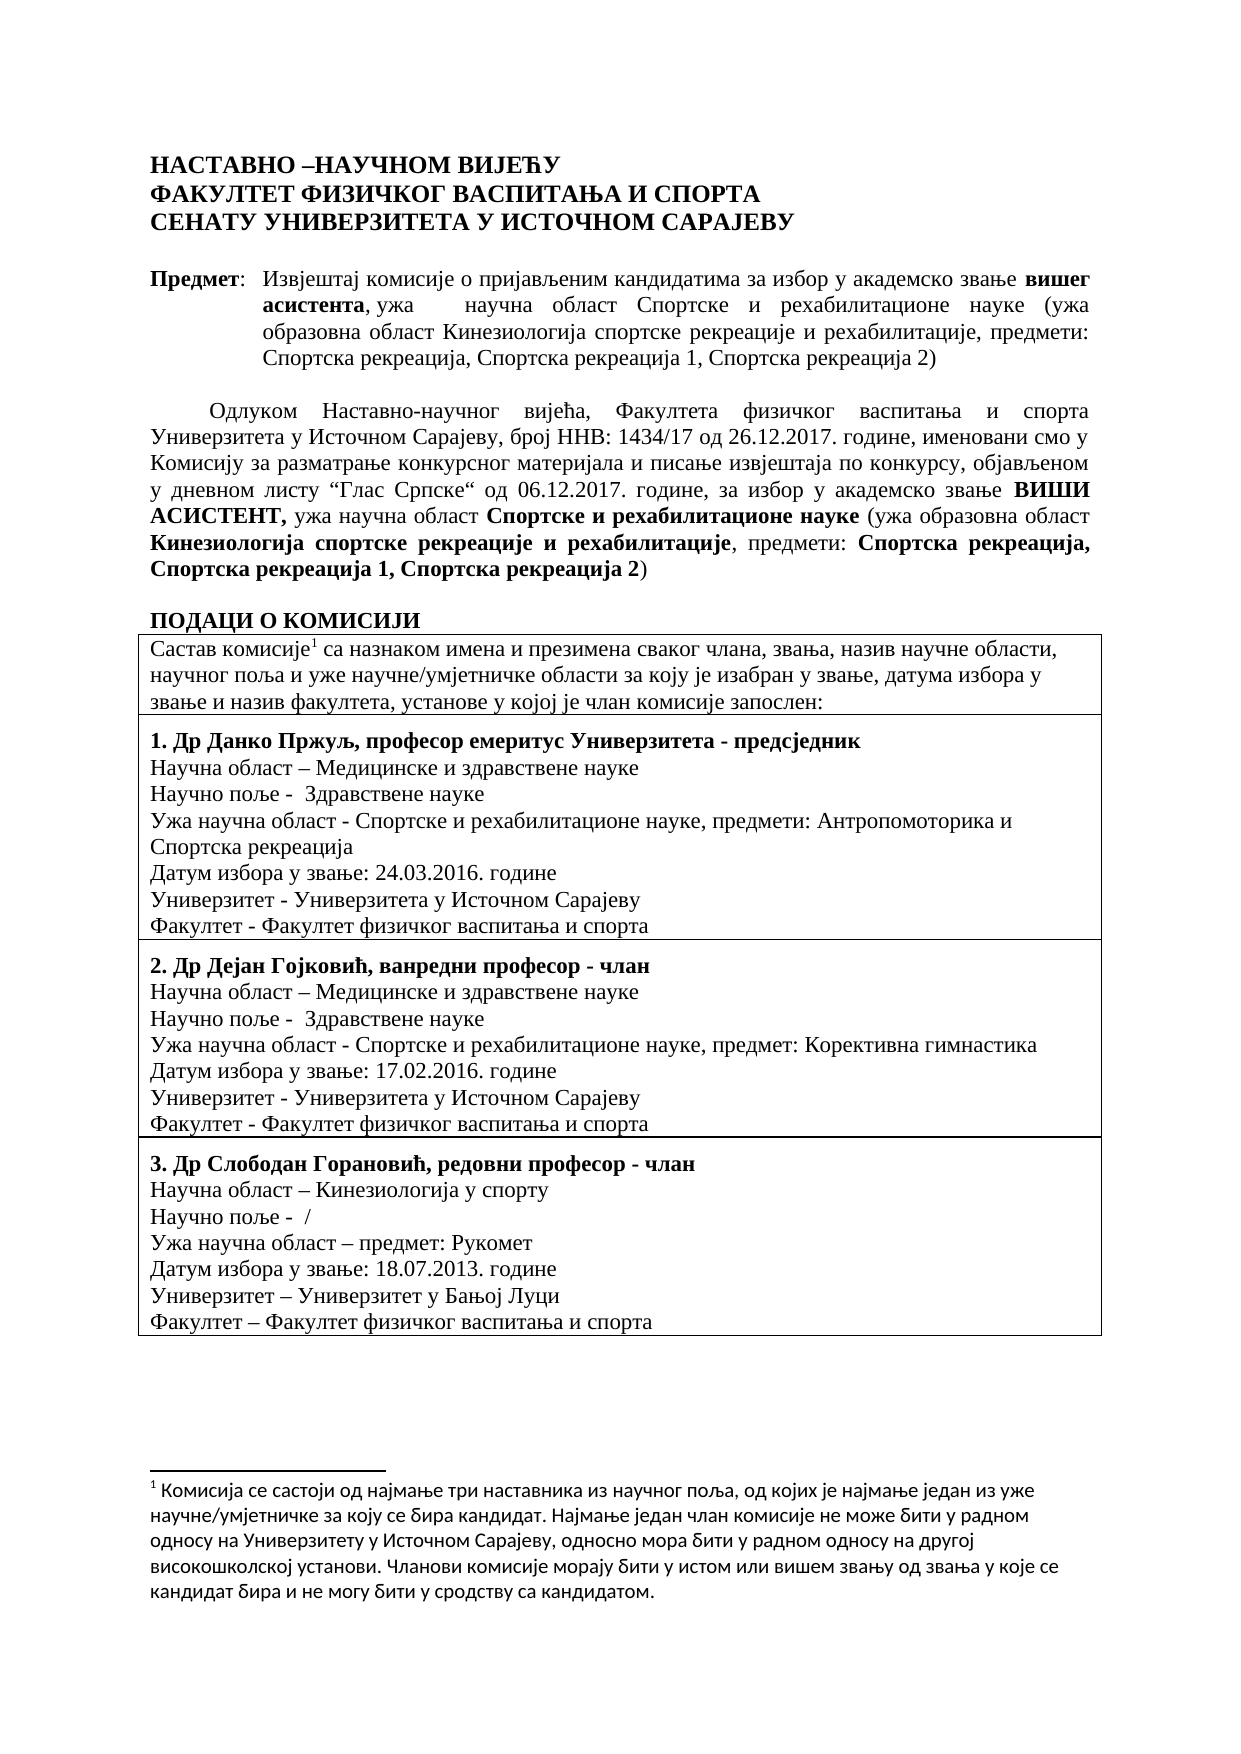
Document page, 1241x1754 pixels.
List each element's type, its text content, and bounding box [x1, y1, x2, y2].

table_header Састав комисије са назнаком имена и презимена сваког члана, звања, назив научне области, научног поља и уже научне/умјетничке области за коју је изабран у звање, датума избора у звање и назив факултета, установе у којој је члан комисије запослен: [139, 635, 1101, 714]
table_cell 3. Др Слободан Горановић, редовни професор - члан Научна област – Кинезиологија у спорту Научно поље - / Ужа научна област – предмет: Рукомет Датум избора у звање: 18.07.2013. године Универзитет – Универзитет у Бањој Луци Факултет – Факултет физичког васпитања и спорта [139, 1138, 1101, 1334]
text ФАКУЛТЕТ ФИЗИЧКОГ ВАСПИТАЊА И СПОРТА [150, 179, 1090, 207]
text Одлуком Наставно-научног вијећа, Факултета физичког васпитања и спорта Универзитета у Источном Сарајеву, број ННВ: 1434/17 од 26.12.2017. године, именовани смо у Комисију за разматрање конкурсног материјала и писање извјештаја по конкурсу, објављеном у дневном листу “Глас Српске“ од 06.12.2017. године, за избор у академско звање ВИШИ АСИСТЕНТ, ужа научна област Спортске и рехабилитационе науке (ужа образовна област Кинезиологија спортске рекреације и рехабилитације, предмети: Спортска рекреација, Спортска рекреација 1, Спортска рекреација 2) [150, 397, 1090, 581]
text НАСТАВНО –НАУЧНОМ ВИЈЕЋУ [150, 150, 1090, 179]
text СЕНАТУ УНИВЕРЗИТЕТА У ИСТОЧНОМ САРАЈЕВУ [150, 207, 1090, 236]
text ПОДАЦИ О КОМИСИЈИ [150, 608, 1090, 634]
text Предмет: Извјештај комисије о пријављеним кандидатима за избор у академско звање вишег асистента, ужа научна област Спортске и рехабилитационе науке (ужа образовна област Кинезиологија спортске рекреације и рехабилитације, предмети: Спортска рекреација, Спортска рекреација 1, Спортска рекреација 2) [150, 265, 1090, 370]
table_cell 2. Др Дејан Гојковић, ванредни професор - члан Научна област – Медицинске и здравствене науке Научно поље - Здравствене науке Ужа научна област - Спортске и рехабилитационе науке, предмет: Корективна гимнастика Датум избора у звање: 17.02.2016. године Универзитет - Универзитета у Источном Сарајеву Факултет - Факултет физичког васпитања и спорта [139, 940, 1101, 1136]
table_cell 1. Др Данко Пржуљ, професор емеритус Универзитета - предсједник Научна област – Медицинске и здравствене науке Научно поље - Здравствене науке Ужа научна област - Спортске и рехабилитационе науке, предмети: Антропомоторика и Спортска рекреација Датум избора у звање: 24.03.2016. године Универзитет - Универзитета у Источном Сарајеву Факултет - Факултет физичког васпитања и спорта [139, 715, 1101, 938]
